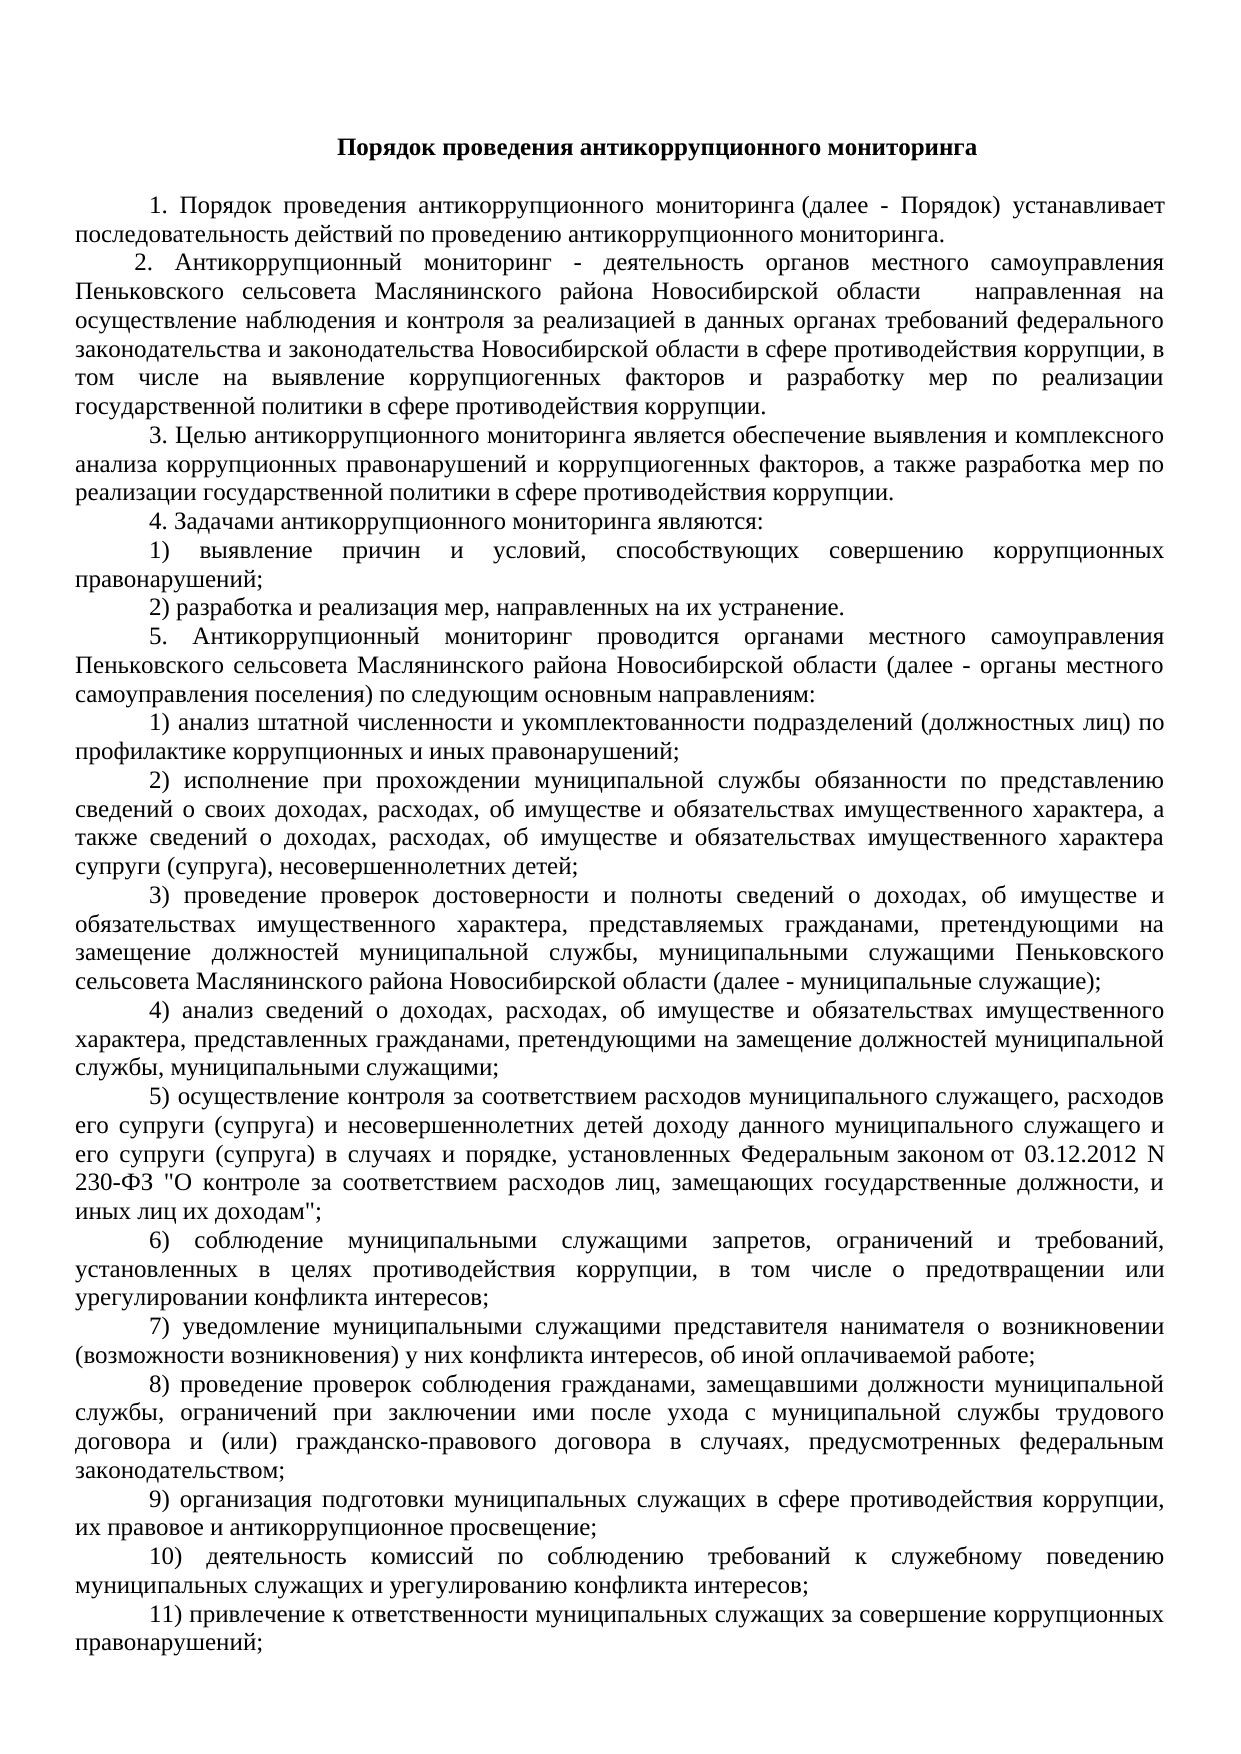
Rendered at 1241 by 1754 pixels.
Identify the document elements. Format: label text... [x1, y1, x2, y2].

text 8) проведение проверок соблюдения гражданами, замещавшими должности муниципальной службы, ограничений при заключении ими после ухода с муниципальной службы трудового договора и (или) гражданско-правового договора в случаях, предусмотренных федеральным законодательством; [75, 1369, 1165, 1484]
text 4) анализ сведений о доходах, расходах, об имуществе и обязательствах имущественного характера, представленных гражданами, претендующими на замещение должностей муниципальной службы, муниципальными служащими; [75, 995, 1165, 1081]
text 2) разработка и реализация мер, направленных на их устранение. [75, 592, 1165, 621]
text 7) уведомление муниципальными служащими представителя нанимателя о возникновении (возможности возникновения) у них конфликта интересов, об иной оплачиваемой работе; [75, 1311, 1165, 1369]
text 9) организация подготовки муниципальных служащих в сфере противодействия коррупции, их правовое и антикоррупционное просвещение; [75, 1484, 1165, 1541]
text 3. Целью антикоррупционного мониторинга является обеспечение выявления и комплексного анализа коррупционных правонарушений и коррупциогенных факторов, а также разработка мер по реализации государственной политики в сфере противодействия коррупции. [75, 420, 1165, 506]
text 1. Порядок проведения антикоррупционного мониторинга (далее - Порядок) устанавливает последовательность действий по проведению антикоррупционного мониторинга. [75, 190, 1165, 247]
text 1) анализ штатной численности и укомплектованности подразделений (должностных лиц) по профилактике коррупционных и иных правонарушений; [75, 707, 1165, 765]
text 2. Антикоррупционный мониторинг - деятельность органов местного самоуправления Пеньковского сельсовета Маслянинского района Новосибирской области направленная на осуществление наблюдения и контроля за реализацией в данных органах требований федерального законодательства и законодательства Новосибирской области в сфере противодействия коррупции, в том числе на выявление коррупциогенных факторов и разработку мер по реализации государственной политики в сфере противодействия коррупции. [75, 247, 1165, 420]
text 4. Задачами антикоррупционного мониторинга являются: [75, 506, 1165, 535]
text Порядок проведения антикоррупционного мониторинга [75, 132, 1165, 161]
text 11) привлечение к ответственности муниципальных служащих за совершение коррупционных правонарушений; [75, 1599, 1165, 1656]
text 3) проведение проверок достоверности и полноты сведений о доходах, об имуществе и обязательствах имущественного характера, представляемых гражданами, претендующими на замещение должностей муниципальной службы, муниципальными служащими Пеньковского сельсовета Маслянинского района Новосибирской области (далее - муниципальные служащие); [75, 880, 1165, 995]
text 5) осуществление контроля за соответствием расходов муниципального служащего, расходов его супруги (супруга) и несовершеннолетних детей доходу данного муниципального служащего и его супруги (супруга) в случаях и порядке, установленных Федеральным законом от 03.12.2012 N 230-ФЗ "О контроле за соответствием расходов лиц, замещающих государственные должности, и иных лиц их доходам"; [75, 1081, 1165, 1225]
text 2) исполнение при прохождении муниципальной службы обязанности по представлению сведений о своих доходах, расходах, об имуществе и обязательствах имущественного характера, а также сведений о доходах, расходах, об имуществе и обязательствах имущественного характера супруги (супруга), несовершеннолетних детей; [75, 765, 1165, 880]
text 10) деятельность комиссий по соблюдению требований к служебному поведению муниципальных служащих и урегулированию конфликта интересов; [75, 1541, 1165, 1599]
text 6) соблюдение муниципальными служащими запретов, ограничений и требований, установленных в целях противодействия коррупции, в том числе о предотвращении или урегулировании конфликта интересов; [75, 1225, 1165, 1311]
text 5. Антикоррупционный мониторинг проводится органами местного самоуправления Пеньковского сельсовета Маслянинского района Новосибирской области (далее - органы местного самоуправления поселения) по следующим основным направлениям: [75, 621, 1165, 707]
text 1) выявление причин и условий, способствующих совершению коррупционных правонарушений; [75, 535, 1165, 592]
